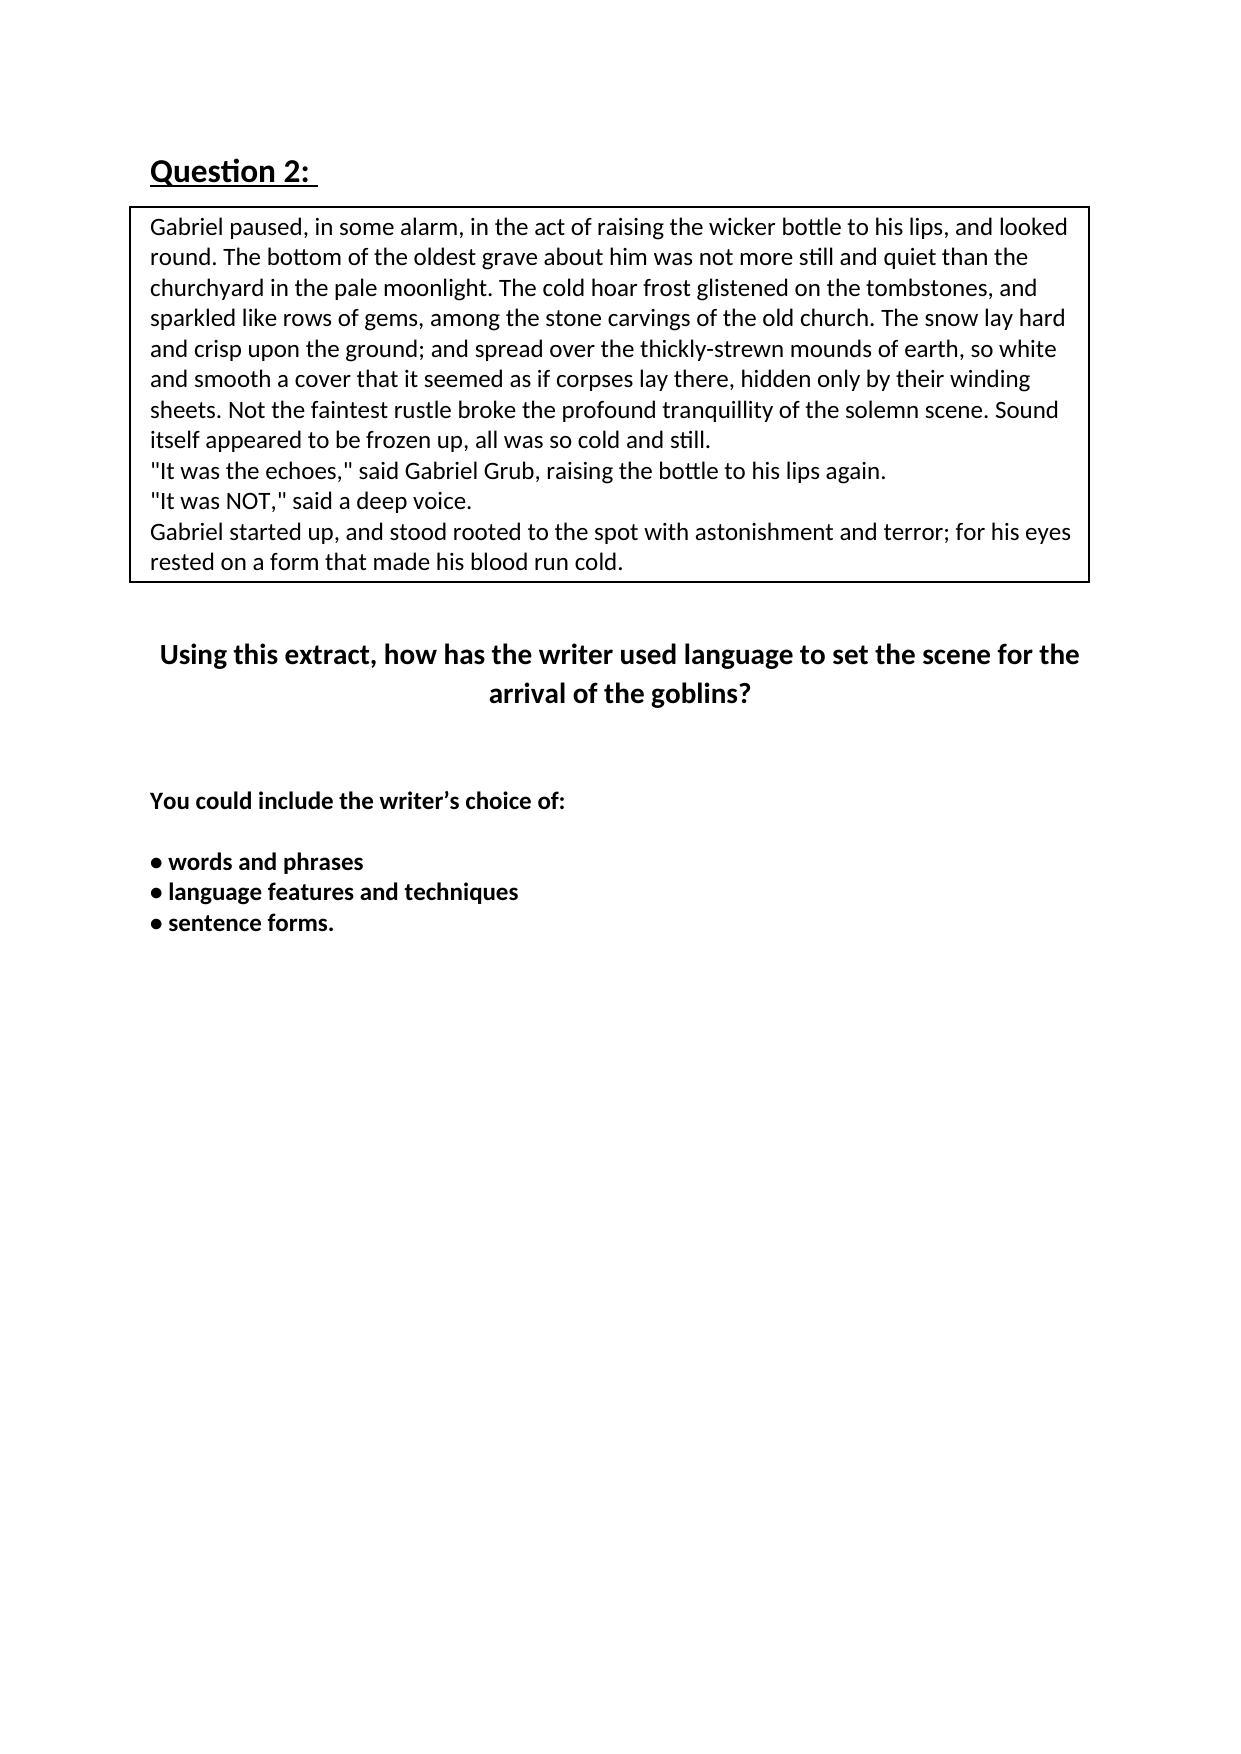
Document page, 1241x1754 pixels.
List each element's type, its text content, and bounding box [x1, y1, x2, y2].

text • words and phrases [150, 846, 1090, 877]
text "It was the echoes," said Gabriel Grub, raising the bottle to his lips again. [150, 455, 1088, 485]
text Using this extract, how has the writer used language to set the scene for the arrival of the goblins? [150, 636, 1090, 710]
text You could include the writer’s choice of: [150, 785, 1090, 816]
text Gabriel started up, and stood rooted to the spot with astonishment and terror; for his eyes rested on a form that made his blood run cold. [150, 516, 1088, 577]
text "It was NOT," said a deep voice. [150, 485, 1088, 516]
text • sentence forms. [150, 907, 1090, 938]
text Question 2: [150, 150, 1090, 191]
text Gabriel paused, in some alarm, in the act of raising the wicker bottle to his lips, and looked round. The bottom of the oldest grave about him was not more still and quiet than the churchyard in the pale moonlight. The cold hoar frost glistened on the tombstones, and sparkled like rows of gems, among the stone carvings of the old church. The snow lay hard and crisp upon the ground; and spread over the thickly-strewn mounds of earth, so white and smooth a cover that it seemed as if corpses lay there, hidden only by their winding sheets. Not the faintest rustle broke the profound tranquillity of the solemn scene. Sound itself appeared to be frozen up, all was so cold and still. [150, 211, 1088, 455]
text • language features and techniques [150, 877, 1090, 907]
